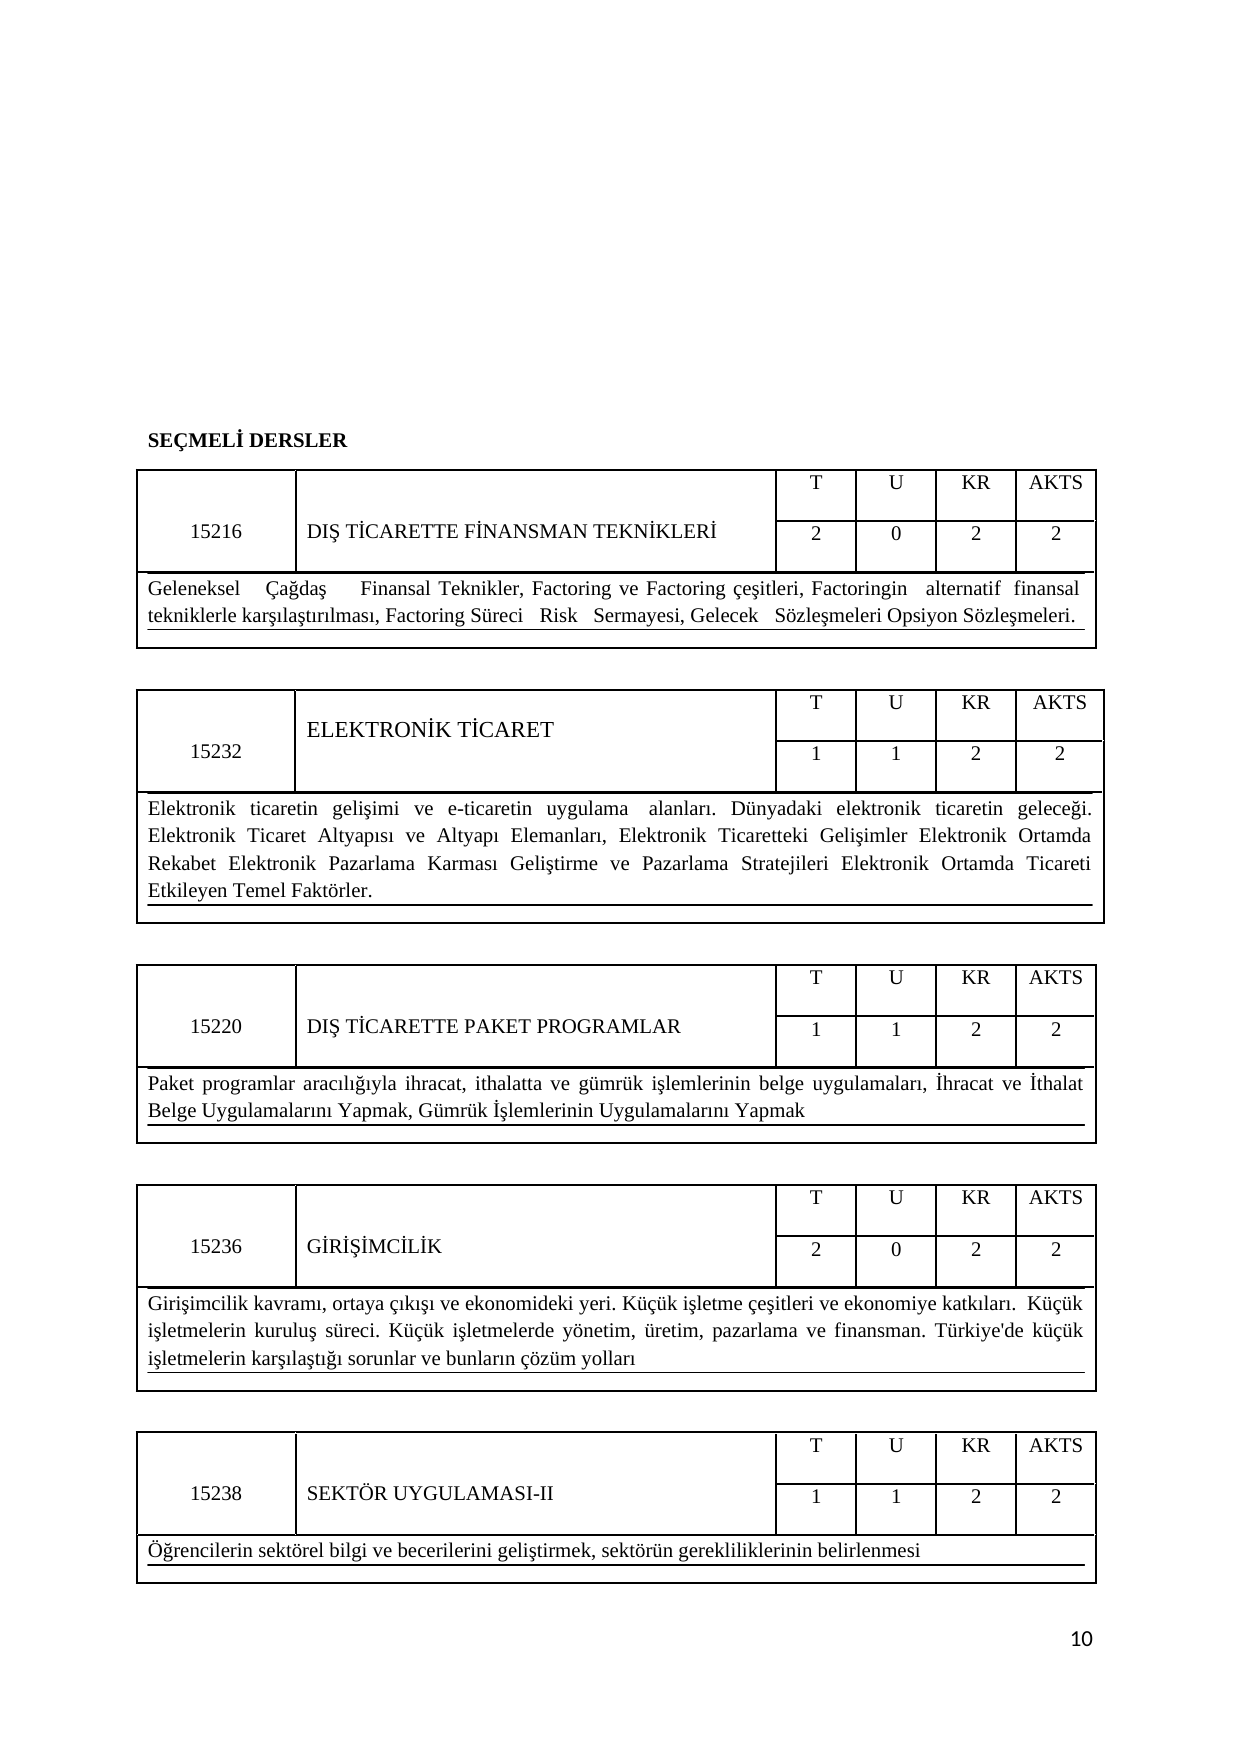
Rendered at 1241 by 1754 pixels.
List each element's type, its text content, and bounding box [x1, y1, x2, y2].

table_cell Girişimcilik kavramı, ortaya çıkışı ve ekonomideki yeri. Küçük işletme çeşitleri ve ekonomiye katkıları. Küçük işletmelerin kuruluş süreci. Küçük işletmelerde yönetim, üretim, pazarlama ve finansman. Türkiye'de küçük işletmelerin karşılaştığı sorunlar ve bunların çözüm yolları [138, 1286, 1095, 1389]
table_cell 2 [1017, 1015, 1095, 1066]
table_header KR [937, 691, 1015, 740]
table_header SEKTÖR UYGULAMASI-II [297, 1433, 775, 1534]
table_header AKTS [1017, 966, 1095, 1015]
table_header 15238 [138, 1433, 295, 1534]
table_cell 1 [777, 742, 855, 791]
table_cell Paket programlar aracılığıyla ihracat, ithalatta ve gümrük işlemlerinin belge uygulamaları, İhracat ve İthalat Belge Uygulamalarını Yapmak, Gümrük İşlemlerinin Uygulamalarını Yapmak [138, 1066, 1095, 1142]
table_cell 2 [777, 1237, 855, 1286]
table_header DIŞ TİCARETTE FİNANSMAN TEKNİKLERİ [297, 471, 775, 571]
table_cell 2 [1017, 1235, 1095, 1286]
table_cell 0 [857, 1237, 935, 1286]
table_cell 1 [857, 1017, 935, 1066]
text SEÇMELİ DERSLER [148, 428, 1093, 452]
table_header T [777, 471, 855, 520]
table_header U [857, 966, 935, 1015]
table_cell 1 [777, 1485, 855, 1534]
table_cell 2 [937, 1237, 1015, 1286]
table_cell 2 [937, 522, 1015, 571]
table_header U [857, 1433, 935, 1482]
table_header T [777, 1186, 855, 1235]
table_cell 1 [857, 1485, 935, 1534]
table_header KR [937, 966, 1015, 1015]
table_header U [857, 471, 935, 520]
table_header AKTS [1017, 1186, 1095, 1235]
table_header T [777, 691, 855, 740]
table_header KR [937, 1433, 1015, 1482]
table_cell 1 [857, 742, 935, 791]
table_cell 2 [1017, 1483, 1095, 1534]
table_cell 2 [937, 1017, 1015, 1066]
table_cell Geleneksel Çağdaş Finansal Teknikler, Factoring ve Factoring çeşitleri, Factoringin alternatif finansal tekniklerle karşılaştırılması, Factoring Süreci Risk Sermayesi, Gelecek Sözleşmeleri Opsiyon Sözleşmeleri. [138, 571, 1095, 647]
table_header AKTS [1017, 1433, 1095, 1482]
table_header ELEKTRONİK TİCARET [296, 691, 775, 791]
table_cell 2 [937, 742, 1015, 791]
table_header 15236 [138, 1186, 295, 1286]
table_header 15216 [138, 471, 295, 571]
table_header DIŞ TİCARETTE PAKET PROGRAMLAR [297, 966, 775, 1066]
table_cell 2 [1017, 740, 1103, 791]
table_cell 2 [777, 522, 855, 571]
table_header AKTS [1017, 691, 1103, 740]
table_header U [857, 691, 935, 740]
table_header T [777, 1433, 855, 1482]
table_header U [857, 1186, 935, 1235]
table_header AKTS [1017, 471, 1095, 520]
table_header 15232 [138, 691, 294, 791]
table_cell Öğrencilerin sektörel bilgi ve becerilerini geliştirmek, sektörün gerekliliklerinin belirlenmesi [138, 1534, 1095, 1582]
table_cell 2 [1017, 520, 1095, 571]
table_cell 0 [857, 522, 935, 571]
table_cell 2 [937, 1485, 1015, 1534]
table_header GİRİŞİMCİLİK [297, 1186, 775, 1286]
table_cell 1 [777, 1017, 855, 1066]
table_header KR [937, 471, 1015, 520]
table_header KR [937, 1186, 1015, 1235]
table_header T [777, 966, 855, 1015]
table_header 15220 [138, 966, 295, 1066]
table_cell Elektronik ticaretin gelişimi ve e-ticaretin uygulama alanları. Dünyadaki elektronik ticaretin geleceği. Elektronik Ticaret Altyapısı ve Altyapı Elemanları, Elektronik Ticaretteki Gelişimler Elektronik Ortamda Rekabet Elektronik Pazarlama Karması Geliştirme ve Pazarlama Stratejileri Elektronik Ortamda Ticareti Etkileyen Temel Faktörler. [138, 791, 1103, 922]
